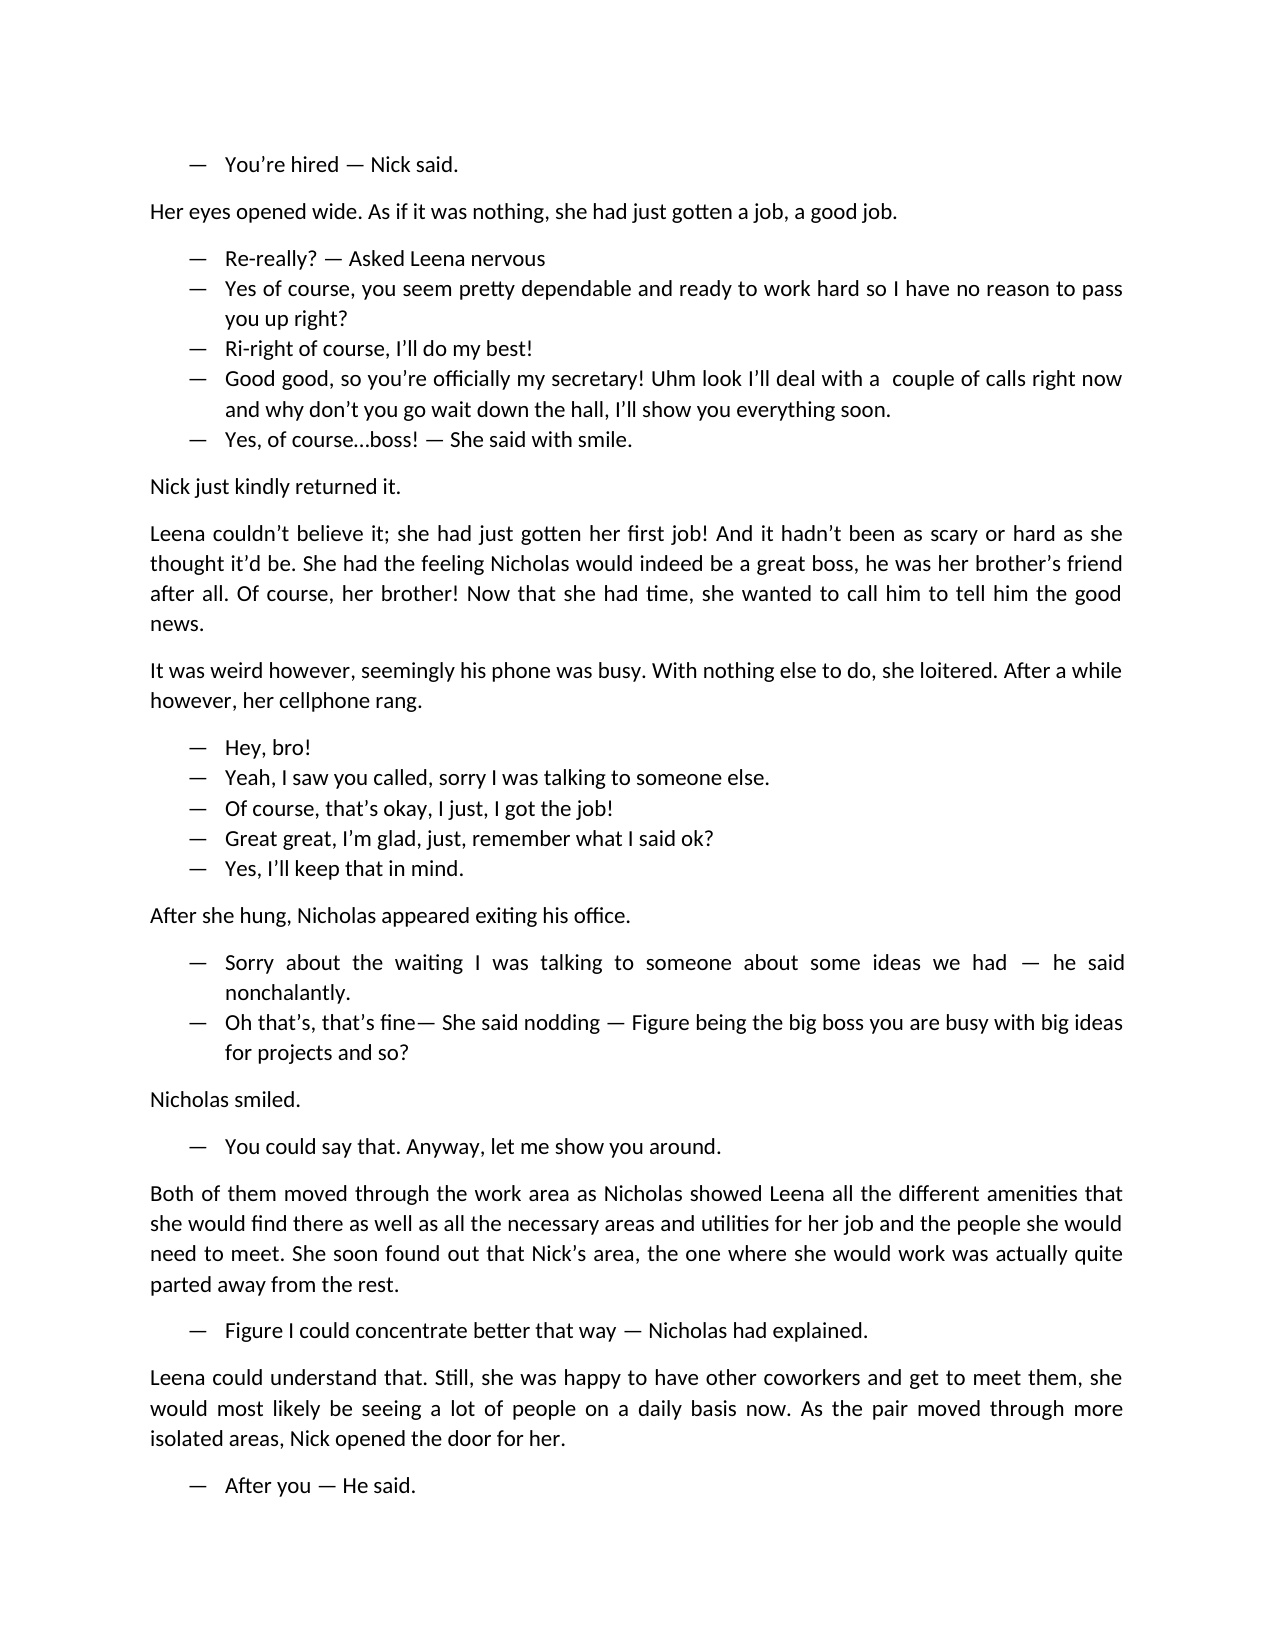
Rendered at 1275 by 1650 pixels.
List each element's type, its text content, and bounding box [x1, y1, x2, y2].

list Sorry about the waiting I was talking to someone about some ideas we had — he said nonchalantly. [187, 948, 1125, 1006]
list Yeah, I saw you called, sorry I was talking to someone else. [187, 763, 1125, 792]
list Re-really? — Asked Leena nervous [187, 244, 1125, 272]
list Ri-right of course, I’ll do my best! [187, 334, 1125, 362]
list Yes of course, you seem pretty dependable and ready to work hard so I have no reason to pass you up right? [187, 274, 1125, 332]
text Nick just kindly returned it. [150, 472, 1125, 500]
text Her eyes opened wide. As if it was nothing, she had just gotten a job, a good job. [150, 197, 1125, 225]
text After she hung, Nicholas appeared exiting his office. [150, 901, 1125, 929]
text Leena could understand that. Still, she was happy to have other coworkers and get to meet them, she would most likely be seeing a lot of people on a daily basis now. As the pair moved through more isolated areas, Nick opened the door for her. [150, 1363, 1125, 1452]
list Figure I could concentrate better that way — Nicholas had explained. [187, 1317, 1125, 1345]
list Yes, of course…boss! — She said with smile. [187, 425, 1125, 453]
list You could say that. Anyway, let me show you around. [187, 1132, 1125, 1160]
text It was weird however, seemingly his phone was busy. With nothing else to do, she loitered. After a while however, her cellphone rang. [150, 656, 1125, 714]
text Nicholas smiled. [150, 1085, 1125, 1113]
list Good good, so you’re officially my secretary! Uhm look I’ll deal with a couple of calls right now and why don’t you go wait down the hall, I’ll show you everything soon. [187, 364, 1125, 423]
list Oh that’s, that’s fine— She said nodding — Figure being the big boss you are busy with big ideas for projects and so? [187, 1008, 1125, 1067]
text Leena couldn’t believe it; she had just gotten her first job! And it hadn’t been as scary or hard as she thought it’d be. She had the feeling Nicholas would indeed be a great boss, he was her brother’s friend after all. Of course, her brother! Now that she had time, she wanted to call him to tell him the good news. [150, 519, 1125, 637]
list You’re hired — Nick said. [187, 150, 1125, 178]
list After you — He said. [187, 1471, 1125, 1499]
list Hey, bro! [187, 733, 1125, 761]
list Yes, I’ll keep that in mind. [187, 854, 1125, 882]
list Great great, I’m glad, just, remember what I said ok? [187, 824, 1125, 852]
text Both of them moved through the work area as Nicholas showed Leena all the different amenities that she would find there as well as all the necessary areas and utilities for her job and the people she would need to meet. She soon found out that Nick’s area, the one where she would work was actually quite parted away from the rest. [150, 1179, 1125, 1298]
list Of course, that’s okay, I just, I got the job! [187, 794, 1125, 822]
